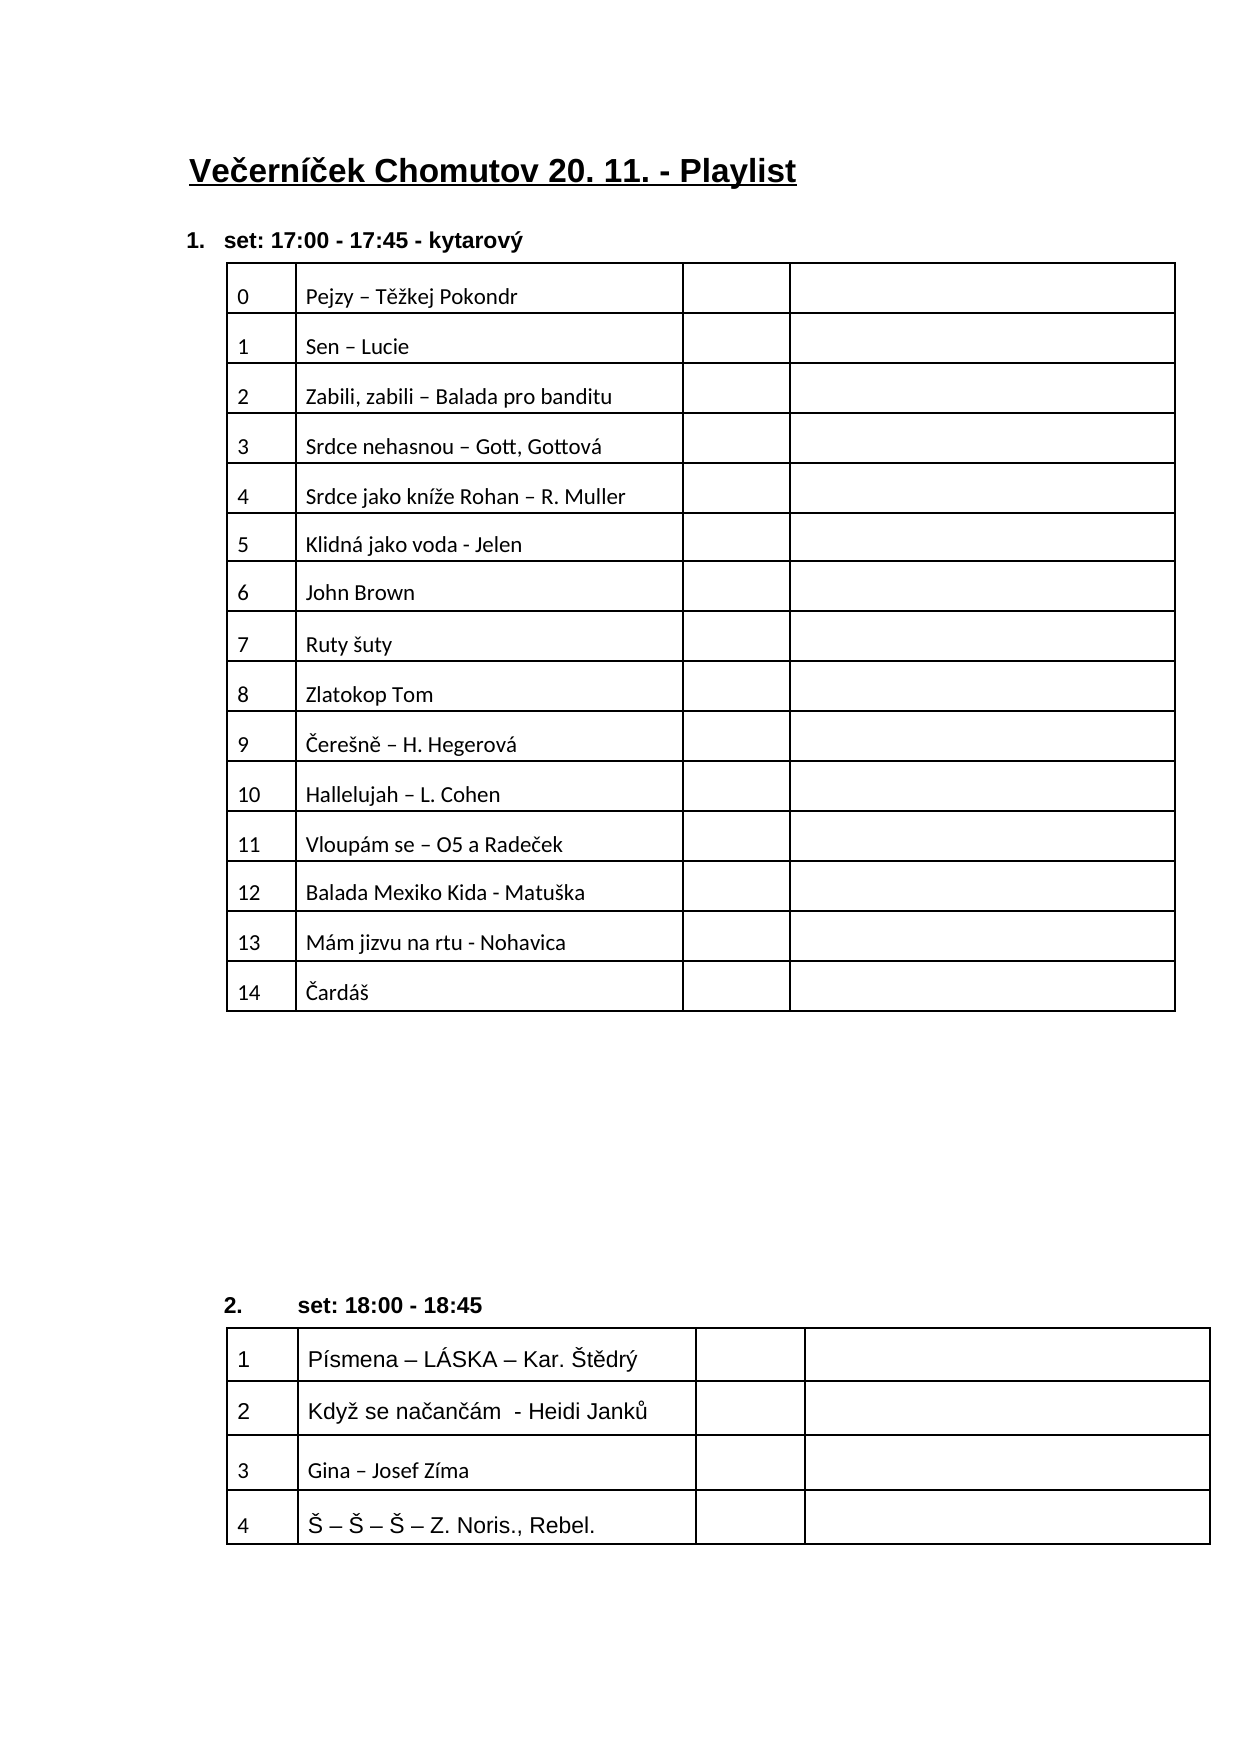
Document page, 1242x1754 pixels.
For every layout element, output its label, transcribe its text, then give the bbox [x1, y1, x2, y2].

table_header [806, 1329, 1209, 1379]
table_cell [684, 912, 789, 960]
table_cell 8 [228, 662, 295, 710]
table_cell 5 [228, 514, 295, 560]
table_cell [791, 962, 1174, 1010]
table_cell Čardáš [297, 962, 682, 1010]
table_cell Srdce nehasnou – Gott, Gottová [297, 414, 682, 462]
table_cell Čerešně – H. Hegerová [297, 712, 682, 760]
table_cell [791, 562, 1174, 610]
table_cell 2 [228, 1382, 297, 1434]
table_cell 2 [228, 364, 295, 412]
table_header [791, 264, 1174, 312]
table_header [697, 1329, 804, 1379]
table_cell [791, 662, 1174, 710]
table_cell 9 [228, 712, 295, 760]
table_cell [791, 414, 1174, 462]
table_cell Když se načančám - Heidi Janků [299, 1382, 695, 1434]
table_cell [791, 762, 1174, 810]
table_header [684, 264, 789, 312]
list set: 17:00 - 17:45 - kytarový [186, 227, 796, 254]
table_cell Š – Š – Š – Z. Noris., Rebel. [299, 1491, 695, 1543]
table_cell [684, 364, 789, 412]
table_cell [697, 1491, 804, 1543]
table_cell Mám jizvu na rtu - Nohavica [297, 912, 682, 960]
table_cell 13 [228, 912, 295, 960]
table_cell 14 [228, 962, 295, 1010]
table_cell [684, 414, 789, 462]
table_cell Zlatokop Tom [297, 662, 682, 710]
table_cell Klidná jako voda - Jelen [297, 514, 682, 560]
table_cell Vloupám se – O5 a Radeček [297, 812, 682, 860]
table_cell 3 [228, 1436, 297, 1489]
table_cell [791, 612, 1174, 660]
table_cell [684, 514, 789, 560]
table_cell [791, 514, 1174, 560]
table_cell [791, 364, 1174, 412]
table_cell [791, 314, 1174, 362]
table_cell [684, 962, 789, 1010]
list set: 18:00 - 18:45 [223, 1292, 796, 1319]
table_header Pejzy – Těžkej Pokondr [297, 264, 682, 312]
table_cell [684, 862, 789, 910]
table_cell [684, 712, 789, 760]
table_cell [791, 812, 1174, 860]
table_cell Sen – Lucie [297, 314, 682, 362]
table_cell [791, 862, 1174, 910]
table_cell Gina – Josef Zíma [299, 1436, 695, 1489]
table_cell 4 [228, 464, 295, 512]
table_cell [684, 314, 789, 362]
table_cell [684, 464, 789, 512]
table_cell Zabili, zabili – Balada pro banditu [297, 364, 682, 412]
table_cell [684, 762, 789, 810]
table_cell Ruty šuty [297, 612, 682, 660]
table_cell Srdce jako kníže Rohan – R. Muller [297, 464, 682, 512]
text Večerníček Chomutov 20. 11. - Playlist [150, 151, 796, 189]
table_cell 1 [228, 314, 295, 362]
table_cell 7 [228, 612, 295, 660]
table_cell [684, 562, 789, 610]
table_cell [684, 662, 789, 710]
table_cell 3 [228, 414, 295, 462]
table_cell 10 [228, 762, 295, 810]
table_cell [806, 1382, 1209, 1434]
table_cell 6 [228, 562, 295, 610]
table_header 1 [228, 1329, 297, 1379]
table_cell [791, 912, 1174, 960]
table_cell Balada Mexiko Kida - Matuška [297, 862, 682, 910]
table_cell [684, 812, 789, 860]
table_cell John Brown [297, 562, 682, 610]
table_cell [806, 1436, 1209, 1489]
table_cell [806, 1491, 1209, 1543]
table_cell 4 [228, 1491, 297, 1543]
table_header 0 [228, 264, 295, 312]
table_cell Hallelujah – L. Cohen [297, 762, 682, 810]
table_cell [791, 712, 1174, 760]
table_cell [697, 1436, 804, 1489]
table_cell 11 [228, 812, 295, 860]
table_cell 12 [228, 862, 295, 910]
table_header Písmena – LÁSKA – Kar. Štědrý [299, 1329, 695, 1379]
table_cell [791, 464, 1174, 512]
table_cell [697, 1382, 804, 1434]
table_cell [684, 612, 789, 660]
